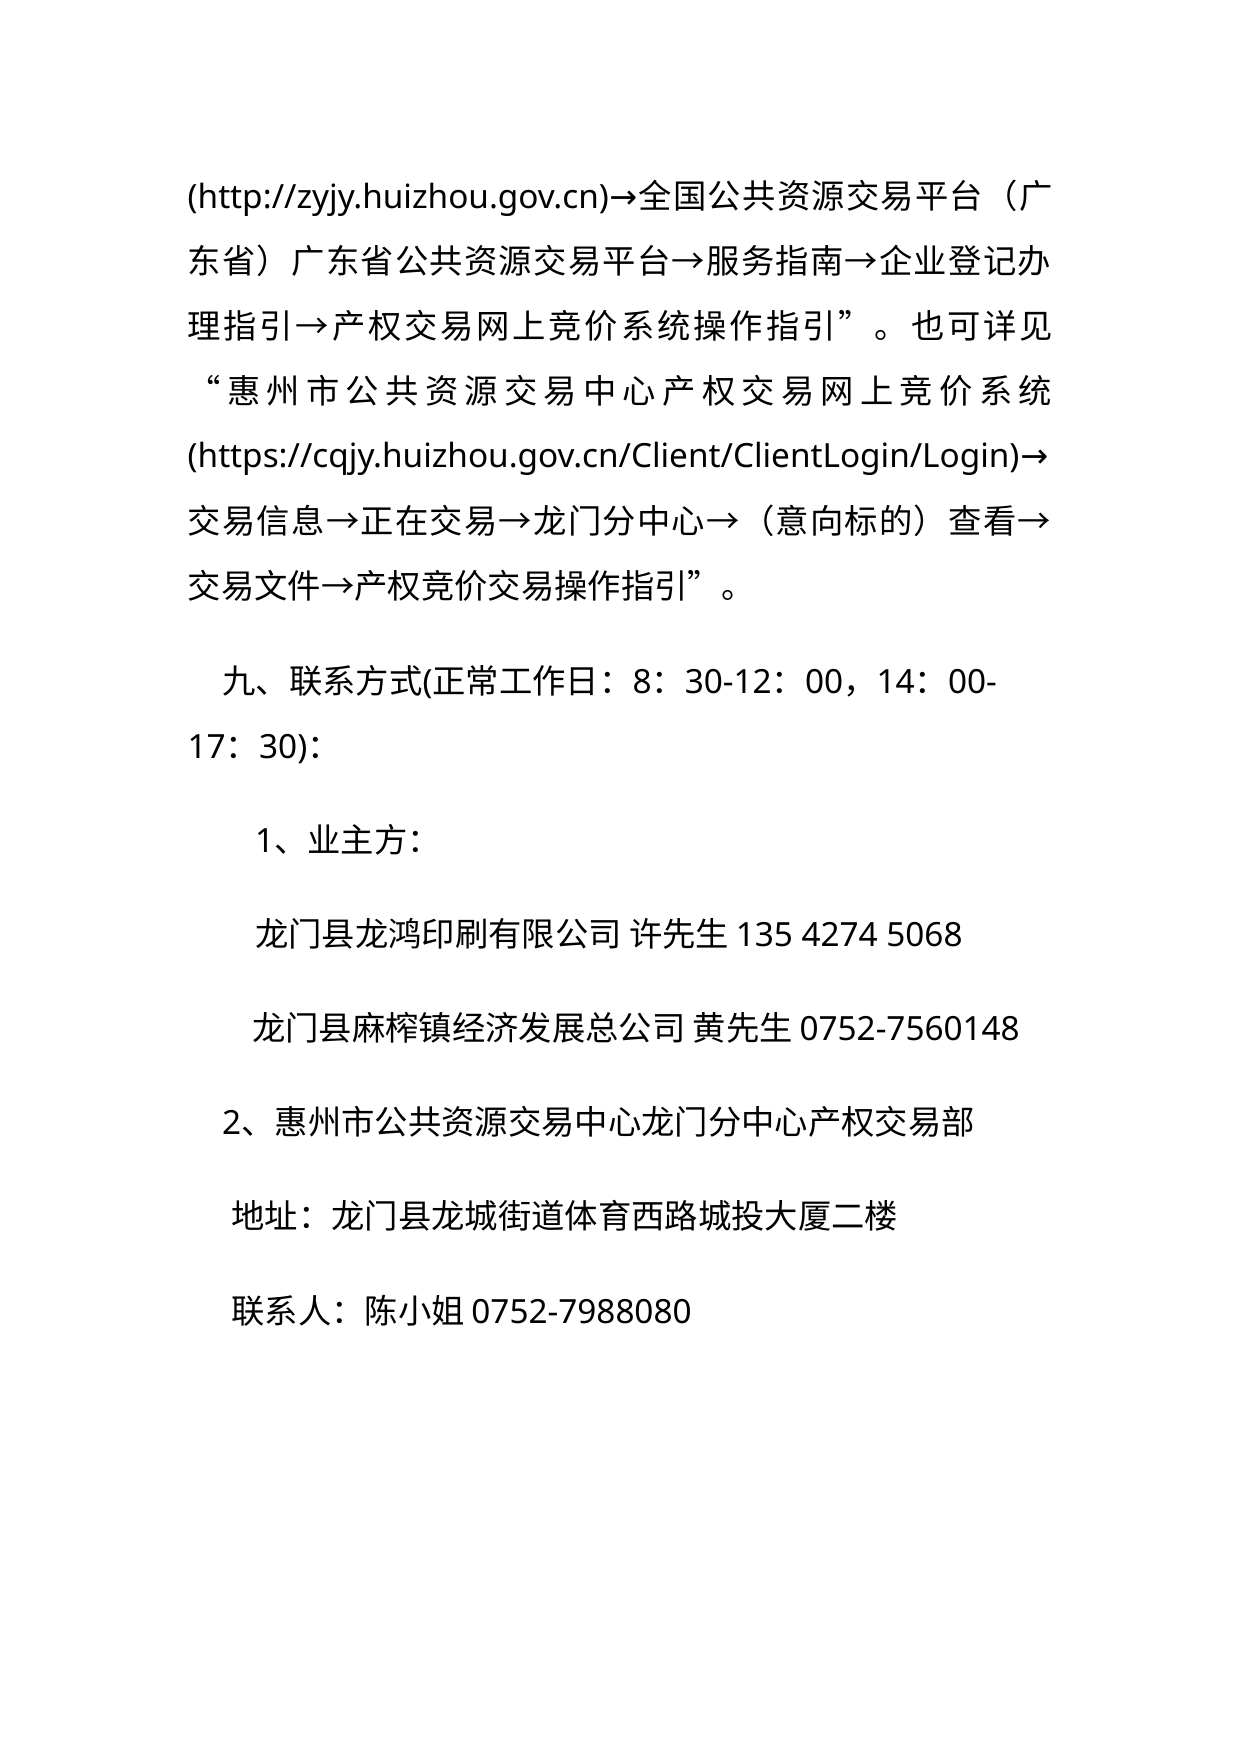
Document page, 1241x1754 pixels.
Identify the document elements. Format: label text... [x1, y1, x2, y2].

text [187, 162, 1053, 617]
text 联系人：陈小姐0752-7988080 [187, 1276, 1053, 1341]
text 九、联系方式(正常工作日：8：30-12：00，14：00-17：30)： [187, 646, 1053, 776]
text 龙门县麻榨镇经济发展总公司 黄先生0752-7560148 [187, 994, 1053, 1059]
text 地址：龙门县龙城街道体育西路城投大厦二楼 [187, 1182, 1053, 1247]
text 1、业主方： [187, 805, 1053, 870]
text 龙门县龙鸿印刷有限公司 许先生135 4274 5068 [187, 899, 1053, 964]
text 2、惠州市公共资源交易中心龙门分中心产权交易部 [187, 1088, 1053, 1153]
